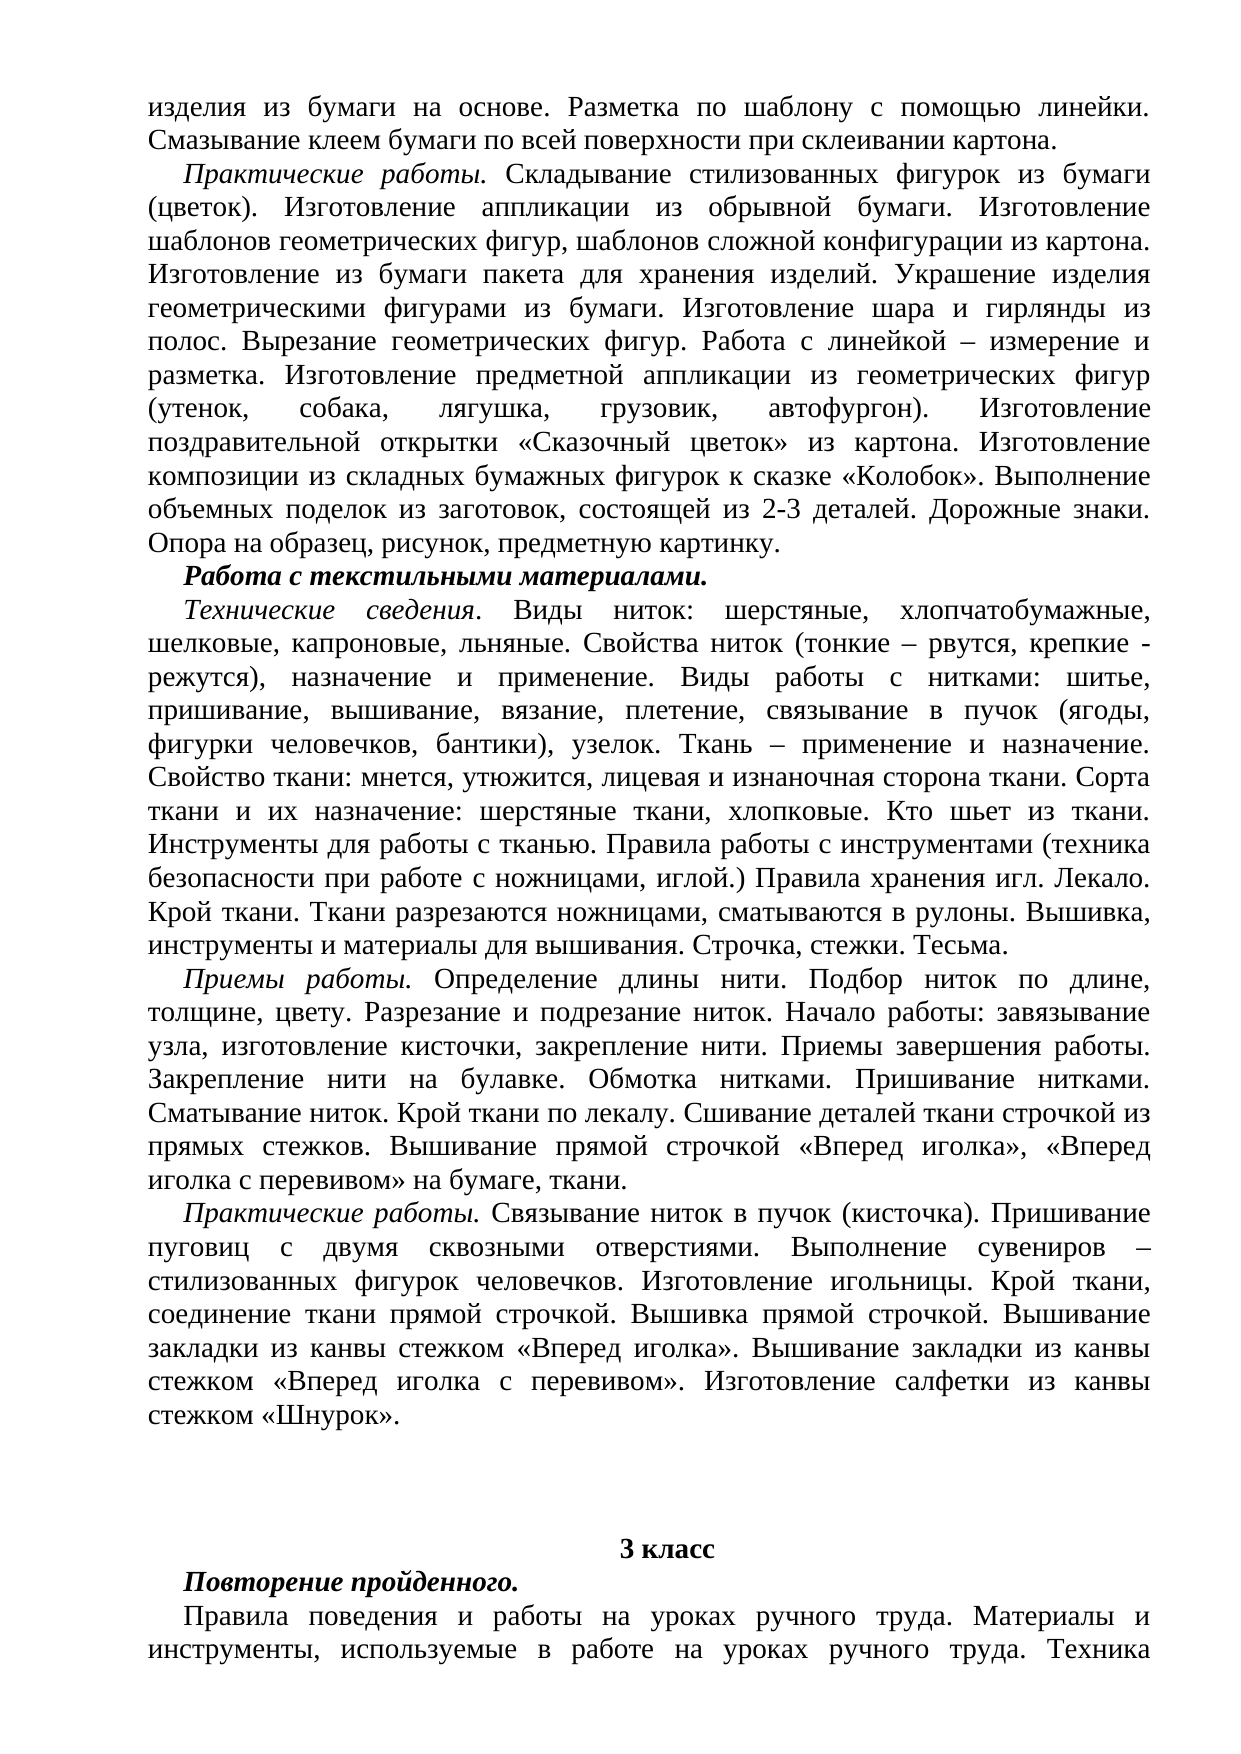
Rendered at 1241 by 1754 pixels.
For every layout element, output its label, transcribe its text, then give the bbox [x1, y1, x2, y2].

text Технические сведения. Виды ниток: шерстяные, хлопчатобумажные, шелковые, капроновые, льняные. Свойства ниток (тонкие – рвутся, крепкие - режутся), назначение и применение. Виды работы с нитками: шитье, пришивание, вышивание, вязание, плетение, связывание в пучок (ягоды, фигурки человечков, бантики), узелок. Ткань – применение и назначение. Свойство ткани: мнется, утюжится, лицевая и изнаночная сторона ткани. Сорта ткани и их назначение: шерстяные ткани, хлопковые. Кто шьет из ткани. Инструменты для работы с тканью. Правила работы с инструментами (техника безопасности при работе с ножницами, иглой.) Правила хранения игл. Лекало. Крой ткани. Ткани разрезаются ножницами, сматываются в рулоны. Вышивка, инструменты и материалы для вышивания. Строчка, стежки. Тесьма. [148, 592, 1152, 961]
text Практические работы. Складывание стилизованных фигурок из бумаги (цветок). Изготовление аппликации из обрывной бумаги. Изготовление шаблонов геометрических фигур, шаблонов сложной конфигурации из картона. Изготовление из бумаги пакета для хранения изделий. Украшение изделия геометрическими фигурами из бумаги. Изготовление шара и гирлянды из полос. Вырезание геометрических фигур. Работа с линейкой – измерение и разметка. Изготовление предметной аппликации из геометрических фигур (утенок, собака, лягушка, грузовик, автофургон). Изготовление поздравительной открытки «Сказочный цветок» из картона. Изготовление композиции из складных бумажных фигурок к сказке «Колобок». Выполнение объемных поделок из заготовок, состоящей из 2-3 деталей. Дорожные знаки. Опора на образец, рисунок, предметную картинку. [148, 156, 1152, 558]
text Повторение пройденного. [148, 1564, 1152, 1598]
text Практические работы. Связывание ниток в пучок (кисточка). Пришивание пуговиц с двумя сквозными отверстиями. Выполнение сувениров – стилизованных фигурок человечков. Изготовление игольницы. Крой ткани, соединение ткани прямой строчкой. Вышивка прямой строчкой. Вышивание закладки из канвы стежком «Вперед иголка». Вышивание закладки из канвы стежком «Вперед иголка с перевивом». Изготовление салфетки из канвы стежком «Шнурок». [148, 1196, 1152, 1430]
text Приемы работы. Определение длины нити. Подбор ниток по длине, толщине, цвету. Разрезание и подрезание ниток. Начало работы: завязывание узла, изготовление кисточки, закрепление нити. Приемы завершения работы. Закрепление нити на булавке. Обмотка нитками. Пришивание нитками. Сматывание ниток. Крой ткани по лекалу. Сшивание деталей ткани строчкой из прямых стежков. Вышивание прямой строчкой «Вперед иголка», «Вперед иголка с перевивом» на бумаге, ткани. [148, 961, 1152, 1196]
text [148, 89, 1152, 156]
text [148, 1598, 1152, 1665]
text Работа с текстильными материалами. [148, 558, 1152, 592]
text 3 класс [148, 1531, 1152, 1564]
